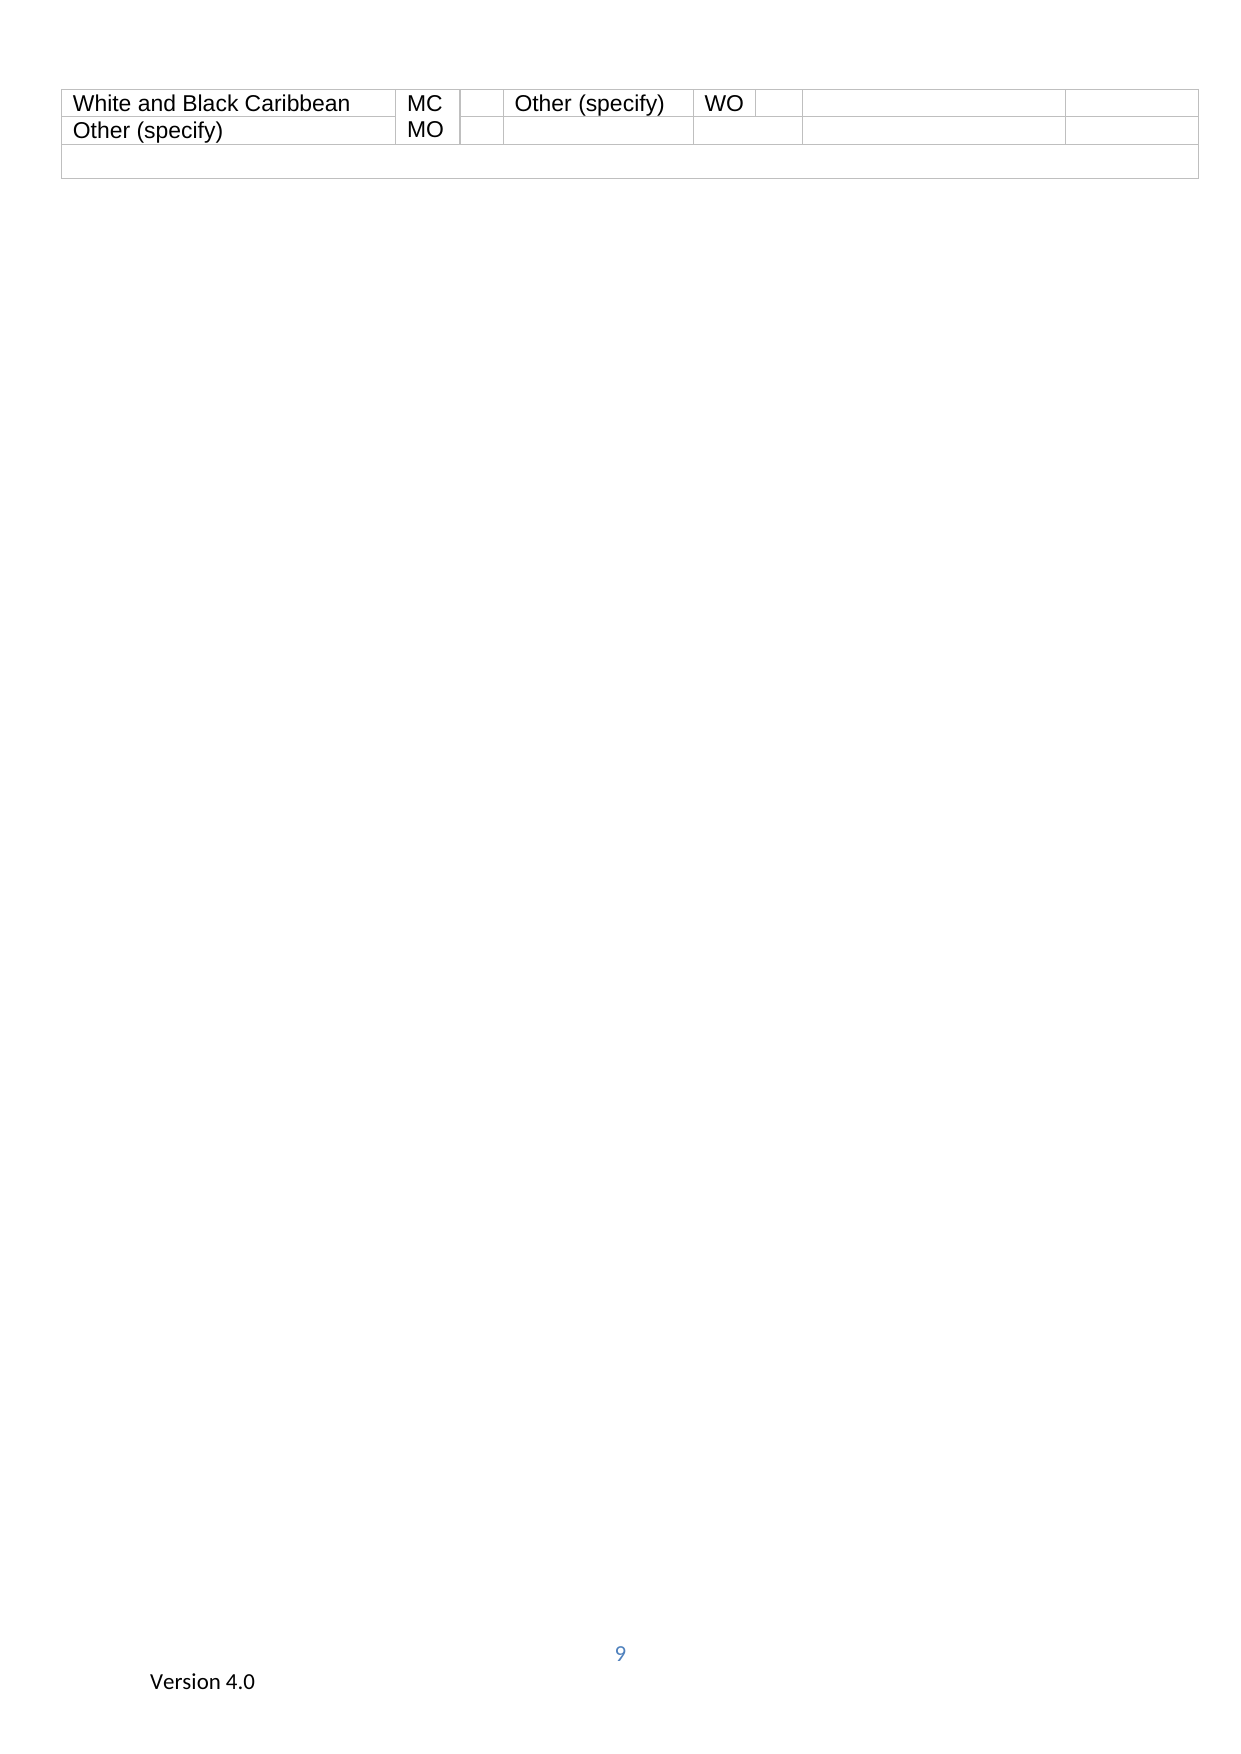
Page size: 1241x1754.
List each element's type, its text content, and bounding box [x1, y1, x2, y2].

table_cell [1066, 90, 1198, 116]
table_cell [756, 90, 802, 116]
table_cell [1066, 117, 1198, 143]
table_cell [694, 117, 802, 143]
table_cell Other (specify) [62, 117, 395, 143]
table_cell [803, 90, 1065, 116]
table_cell White and Black Caribbean [62, 90, 395, 116]
table_cell [62, 145, 1198, 178]
table_cell WO [694, 90, 755, 116]
table_cell Other (specify) [504, 90, 693, 116]
table_cell [504, 117, 693, 143]
table_cell [461, 90, 503, 116]
table_cell [803, 117, 1065, 143]
table_cell [461, 117, 503, 143]
